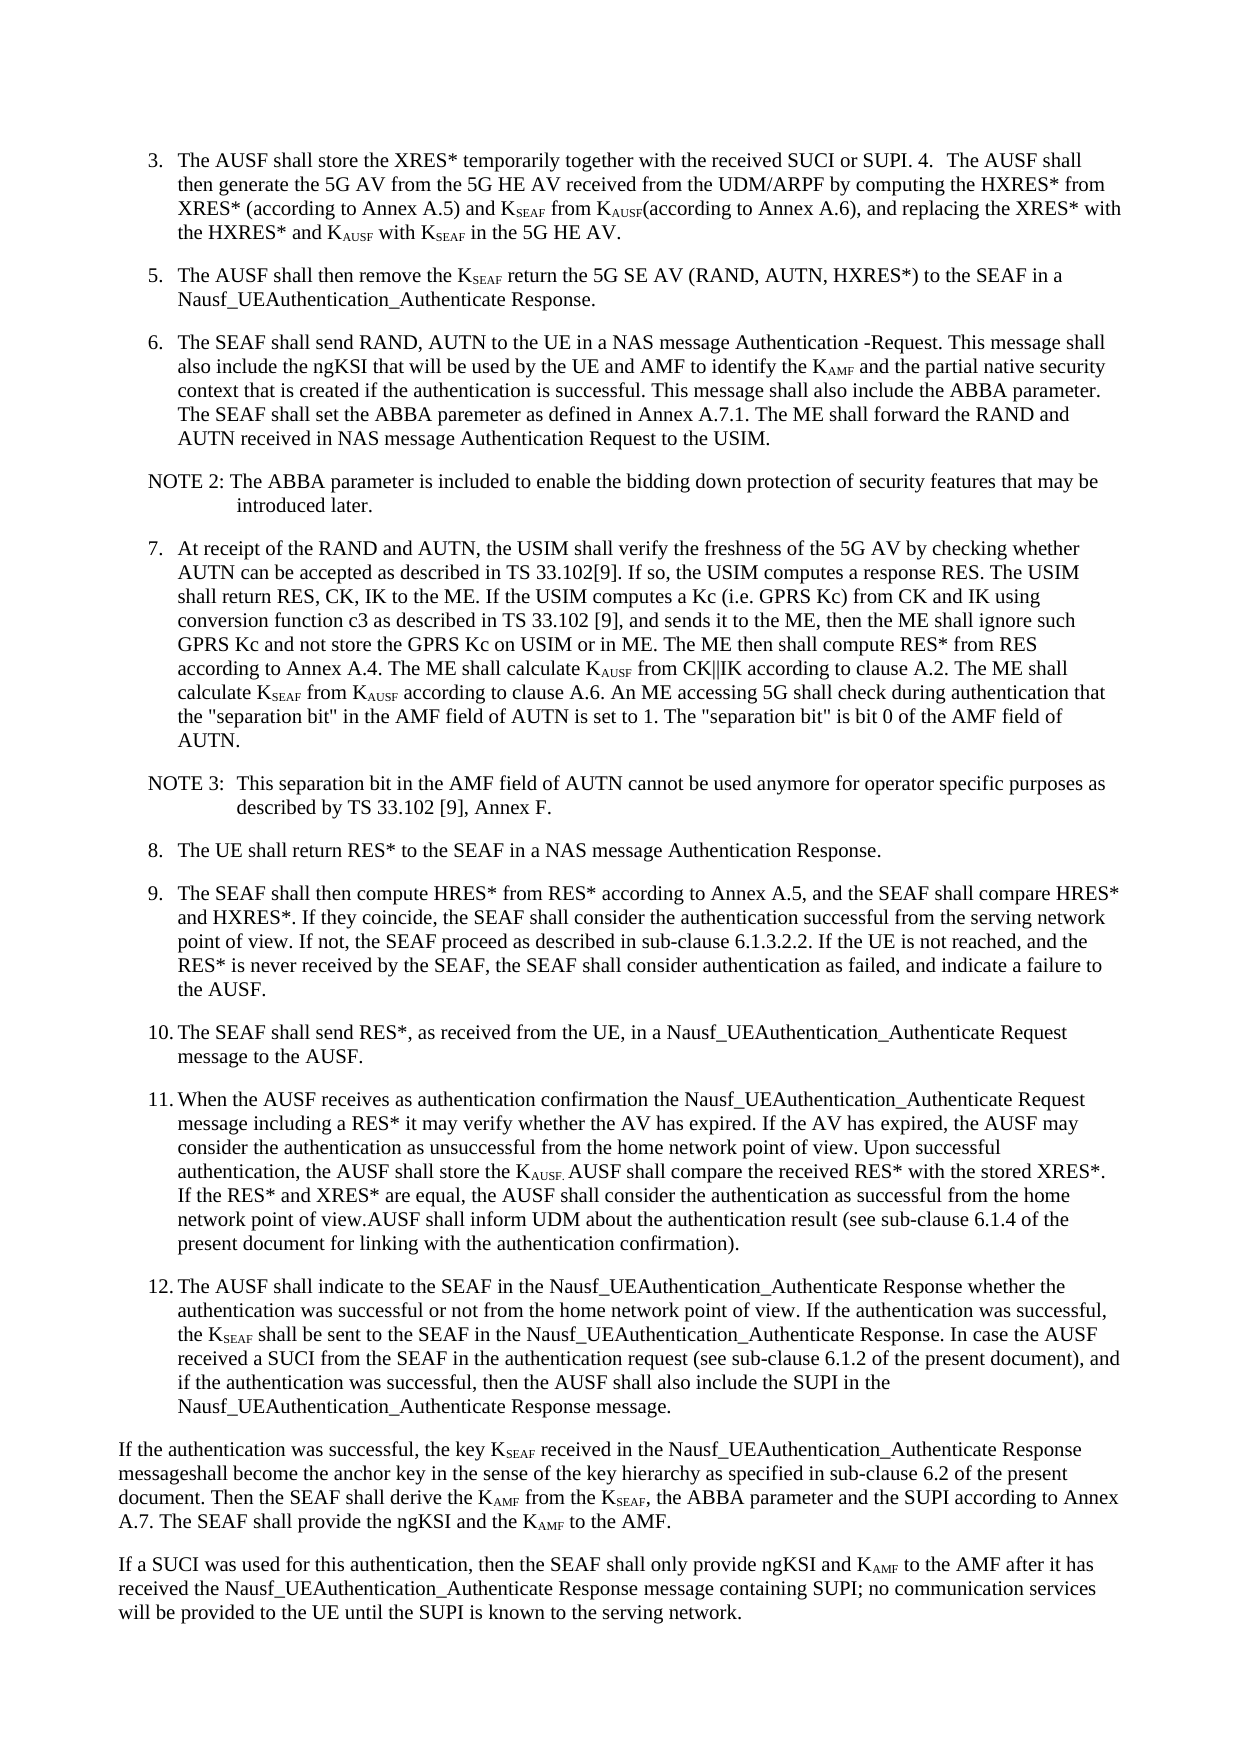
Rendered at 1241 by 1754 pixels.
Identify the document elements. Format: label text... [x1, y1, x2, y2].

text NOTE 2: The ABBA parameter is included to enable the bidding down protection of security features that may be introduced later. [148, 469, 1122, 517]
text 9. The SEAF shall then compute HRES* from RES* according to Annex A.5, and the SEAF shall compare HRES* and HXRES*. If they coincide, the SEAF shall consider the authentication successful from the serving network point of view. If not, the SEAF proceed as described in sub-clause 6.1.3.2.2. If the UE is not reached, and the RES* is never received by the SEAF, the SEAF shall consider authentication as failed, and indicate a failure to the AUSF. [148, 881, 1122, 1001]
text 3. The AUSF shall store the XRES* temporarily together with the received SUCI or SUPI. 4. The AUSF shall then generate the 5G AV from the 5G HE AV received from the UDM/ARPF by computing the HXRES* from XRES* (according to Annex A.5) and KSEAF from KAUSF(according to Annex A.6), and replacing the XRES* with the HXRES* and KAUSF with KSEAF in the 5G HE AV. [148, 148, 1122, 244]
text 6. The SEAF shall send RAND, AUTN to the UE in a NAS message Authentication -Request. This message shall also include the ngKSI that will be used by the UE and AMF to identify the KAMF and the partial native security context that is created if the authentication is successful. This message shall also include the ABBA parameter. The SEAF shall set the ABBA paremeter as defined in Annex A.7.1. The ME shall forward the RAND and AUTN received in NAS message Authentication Request to the USIM. [148, 329, 1122, 450]
text 11. When the AUSF receives as authentication confirmation the Nausf_UEAuthentication_Authenticate Request message including a RES* it may verify whether the AV has expired. If the AV has expired, the AUSF may consider the authentication as unsuccessful from the home network point of view. Upon successful authentication, the AUSF shall store the KAUSF. AUSF shall compare the received RES* with the stored XRES*. If the RES* and XRES* are equal, the AUSF shall consider the authentication as successful from the home network point of view.AUSF shall inform UDM about the authentication result (see sub-clause 6.1.4 of the present document for linking with the authentication confirmation). [148, 1086, 1122, 1255]
text If the authentication was successful, the key KSEAF received in the Nausf_UEAuthentication_Authenticate Response messageshall become the anchor key in the sense of the key hierarchy as specified in sub-clause 6.2 of the present document. Then the SEAF shall derive the KAMF from the KSEAF, the ABBA parameter and the SUPI according to Annex A.7. The SEAF shall provide the ngKSI and the KAMF to the AMF. [118, 1437, 1122, 1533]
text If a SUCI was used for this authentication, then the SEAF shall only provide ngKSI and KAMF to the AMF after it has received the Nausf_UEAuthentication_Authenticate Response message containing SUPI; no communication services will be provided to the UE until the SUPI is known to the serving network. [118, 1552, 1122, 1624]
text 8. The UE shall return RES* to the SEAF in a NAS message Authentication Response. [148, 838, 1122, 862]
text 7. At receipt of the RAND and AUTN, the USIM shall verify the freshness of the 5G AV by checking whether AUTN can be accepted as described in TS 33.102[9]. If so, the USIM computes a response RES. The USIM shall return RES, CK, IK to the ME. If the USIM computes a Kc (i.e. GPRS Kc) from CK and IK using conversion function c3 as described in TS 33.102 [9], and sends it to the ME, then the ME shall ignore such GPRS Kc and not store the GPRS Kc on USIM or in ME. The ME then shall compute RES* from RES according to Annex A.4. The ME shall calculate KAUSF from CK||IK according to clause A.2. The ME shall calculate KSEAF from KAUSF according to clause A.6. An ME accessing 5G shall check during authentication that the "separation bit" in the AMF field of AUTN is set to 1. The "separation bit" is bit 0 of the AMF field of AUTN. [148, 536, 1122, 752]
text 10. The SEAF shall send RES*, as received from the UE, in a Nausf_UEAuthentication_Authenticate Request message to the AUSF. [148, 1019, 1122, 1068]
text NOTE 3: This separation bit in the AMF field of AUTN cannot be used anymore for operator specific purposes as described by TS 33.102 [9], Annex F. [148, 771, 1122, 819]
text 12. The AUSF shall indicate to the SEAF in the Nausf_UEAuthentication_Authenticate Response whether the authentication was successful or not from the home network point of view. If the authentication was successful, the KSEAF shall be sent to the SEAF in the Nausf_UEAuthentication_Authenticate Response. In case the AUSF received a SUCI from the SEAF in the authentication request (see sub-clause 6.1.2 of the present document), and if the authentication was successful, then the AUSF shall also include the SUPI in the Nausf_UEAuthentication_Authenticate Response message. [148, 1274, 1122, 1418]
text 5. The AUSF shall then remove the KSEAF return the 5G SE AV (RAND, AUTN, HXRES*) to the SEAF in a Nausf_UEAuthentication_Authenticate Response. [148, 263, 1122, 311]
